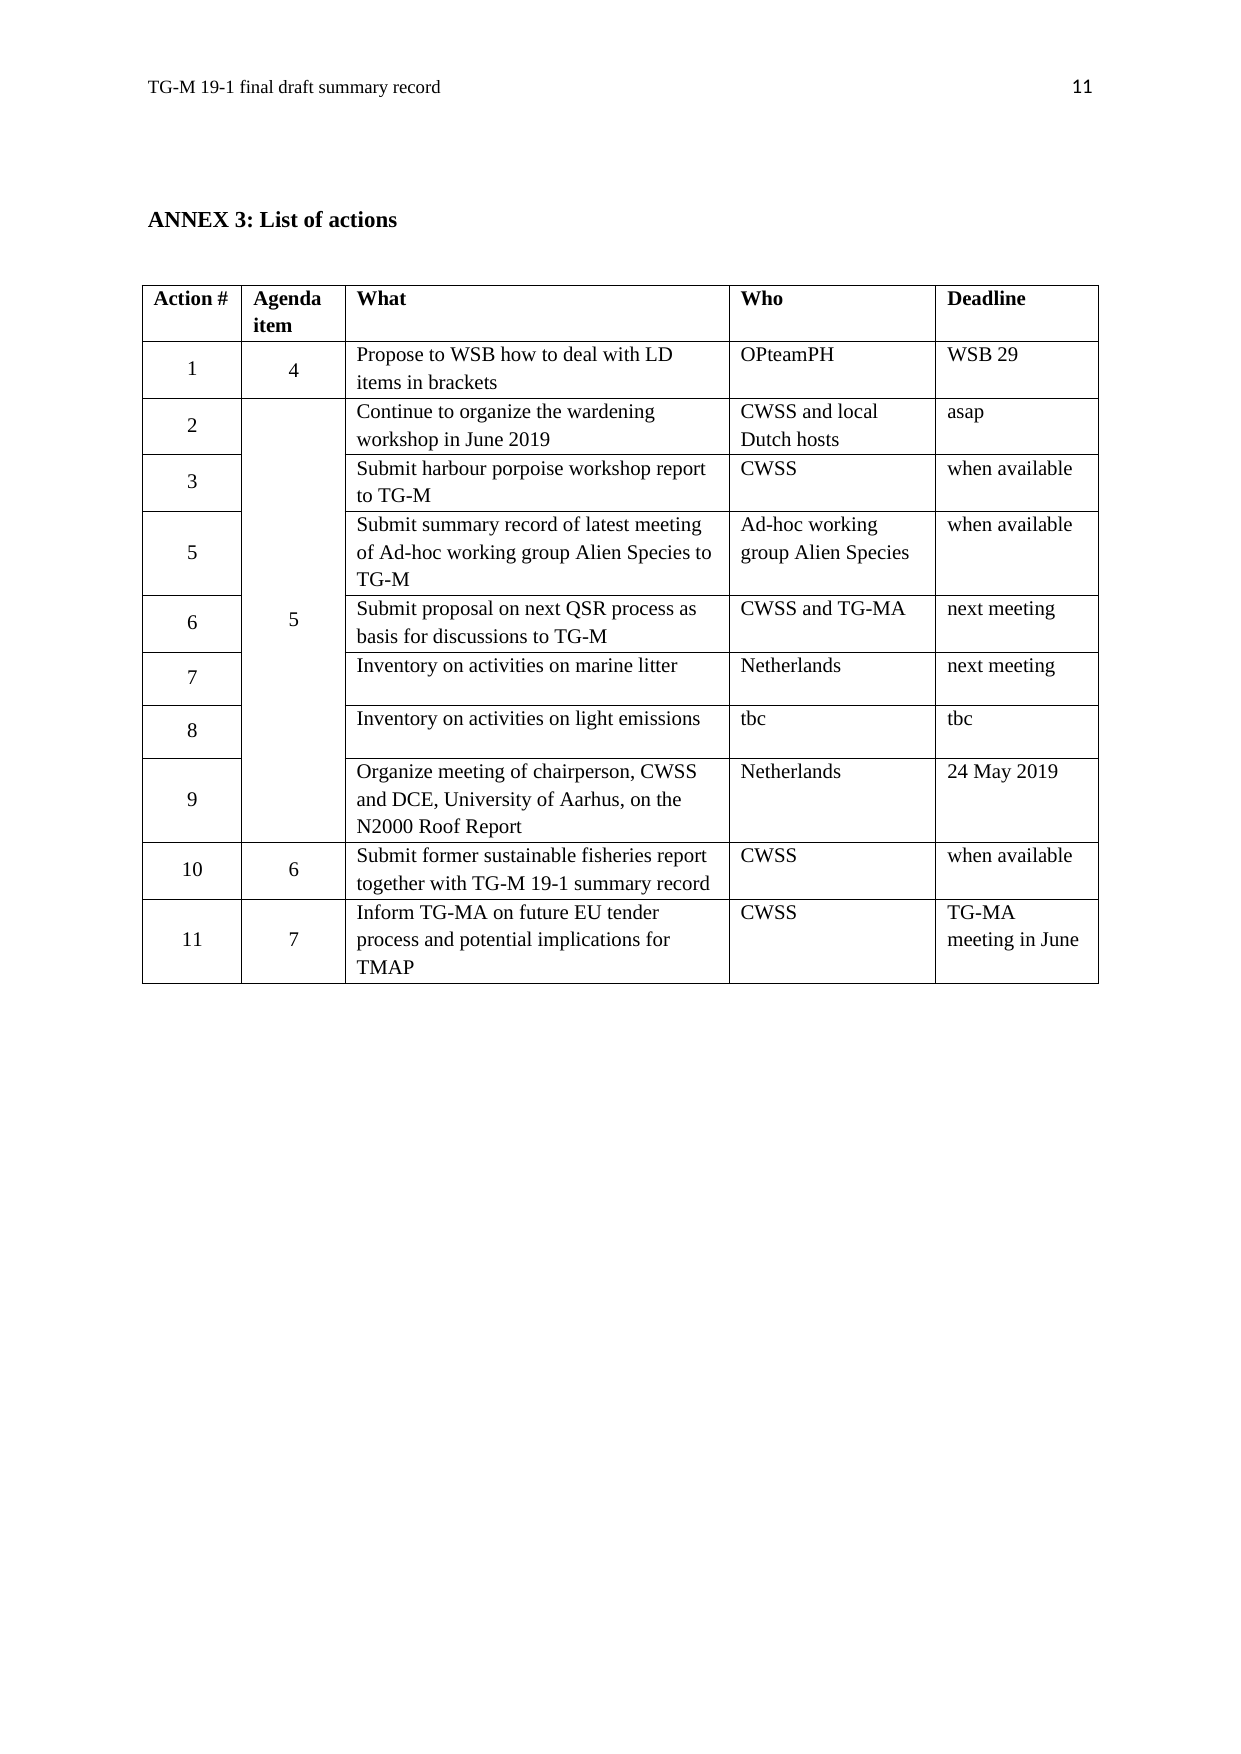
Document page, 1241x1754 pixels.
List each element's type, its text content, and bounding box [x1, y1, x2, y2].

table_cell 6 [143, 596, 241, 652]
table_cell 3 [143, 455, 241, 511]
table_cell when available [936, 843, 1098, 899]
table_cell TG-MA meeting in June [936, 900, 1098, 983]
table_cell when available [936, 512, 1098, 595]
table_cell 10 [143, 843, 241, 899]
table_cell Submit harbour porpoise workshop report to TG-M [346, 455, 729, 511]
table_cell CWSS [730, 455, 935, 511]
table_cell 1 [143, 342, 241, 398]
table_cell 5 [143, 512, 241, 595]
table_cell Inform TG-MA on future EU tender process and potential implications for TMAP [346, 900, 729, 983]
table_cell Ad-hoc working group Alien Species [730, 512, 935, 595]
table_cell next meeting [936, 596, 1098, 652]
table_cell Organize meeting of chairperson, CWSS and DCE, University of Aarhus, on the N2000 Roof Report [346, 759, 729, 842]
table_cell 9 [143, 759, 241, 842]
table_cell Netherlands [730, 759, 935, 842]
table_cell CWSS and local Dutch hosts [730, 399, 935, 454]
table_cell next meeting [936, 653, 1098, 705]
table_cell 5 [242, 399, 345, 842]
text ANNEX 3: List of actions [148, 206, 1093, 232]
table_cell Netherlands [730, 653, 935, 705]
table_cell OPteamPH [730, 342, 935, 398]
table_cell Propose to WSB how to deal with LD items in brackets [346, 342, 729, 398]
table_cell Inventory on activities on marine litter [346, 653, 729, 705]
table_cell CWSS and TG-MA [730, 596, 935, 652]
table_cell 11 [143, 900, 241, 983]
table_header Who [730, 286, 935, 341]
table_cell 8 [143, 706, 241, 758]
table_cell 4 [242, 342, 345, 398]
table_cell Submit proposal on next QSR process as basis for discussions to TG-M [346, 596, 729, 652]
table_cell 7 [242, 900, 345, 983]
table_cell CWSS [730, 843, 935, 899]
table_cell Continue to organize the wardening workshop in June 2019 [346, 399, 729, 454]
table_header Agenda item [242, 286, 345, 341]
table_cell tbc [730, 706, 935, 758]
table_header Deadline [936, 286, 1098, 341]
table_cell CWSS [730, 900, 935, 983]
table_header What [346, 286, 729, 341]
table_cell 24 May 2019 [936, 759, 1098, 842]
table_cell Submit former sustainable fisheries report together with TG-M 19-1 summary record [346, 843, 729, 899]
table_cell tbc [936, 706, 1098, 758]
table_cell 2 [143, 399, 241, 454]
table_cell 6 [242, 843, 345, 899]
table_header Action # [143, 286, 241, 341]
table_cell asap [936, 399, 1098, 454]
table_cell WSB 29 [936, 342, 1098, 398]
table_cell Inventory on activities on light emissions [346, 706, 729, 758]
table_cell 7 [143, 653, 241, 705]
table_cell when available [936, 455, 1098, 511]
table_cell Submit summary record of latest meeting of Ad-hoc working group Alien Species to TG-M [346, 512, 729, 595]
